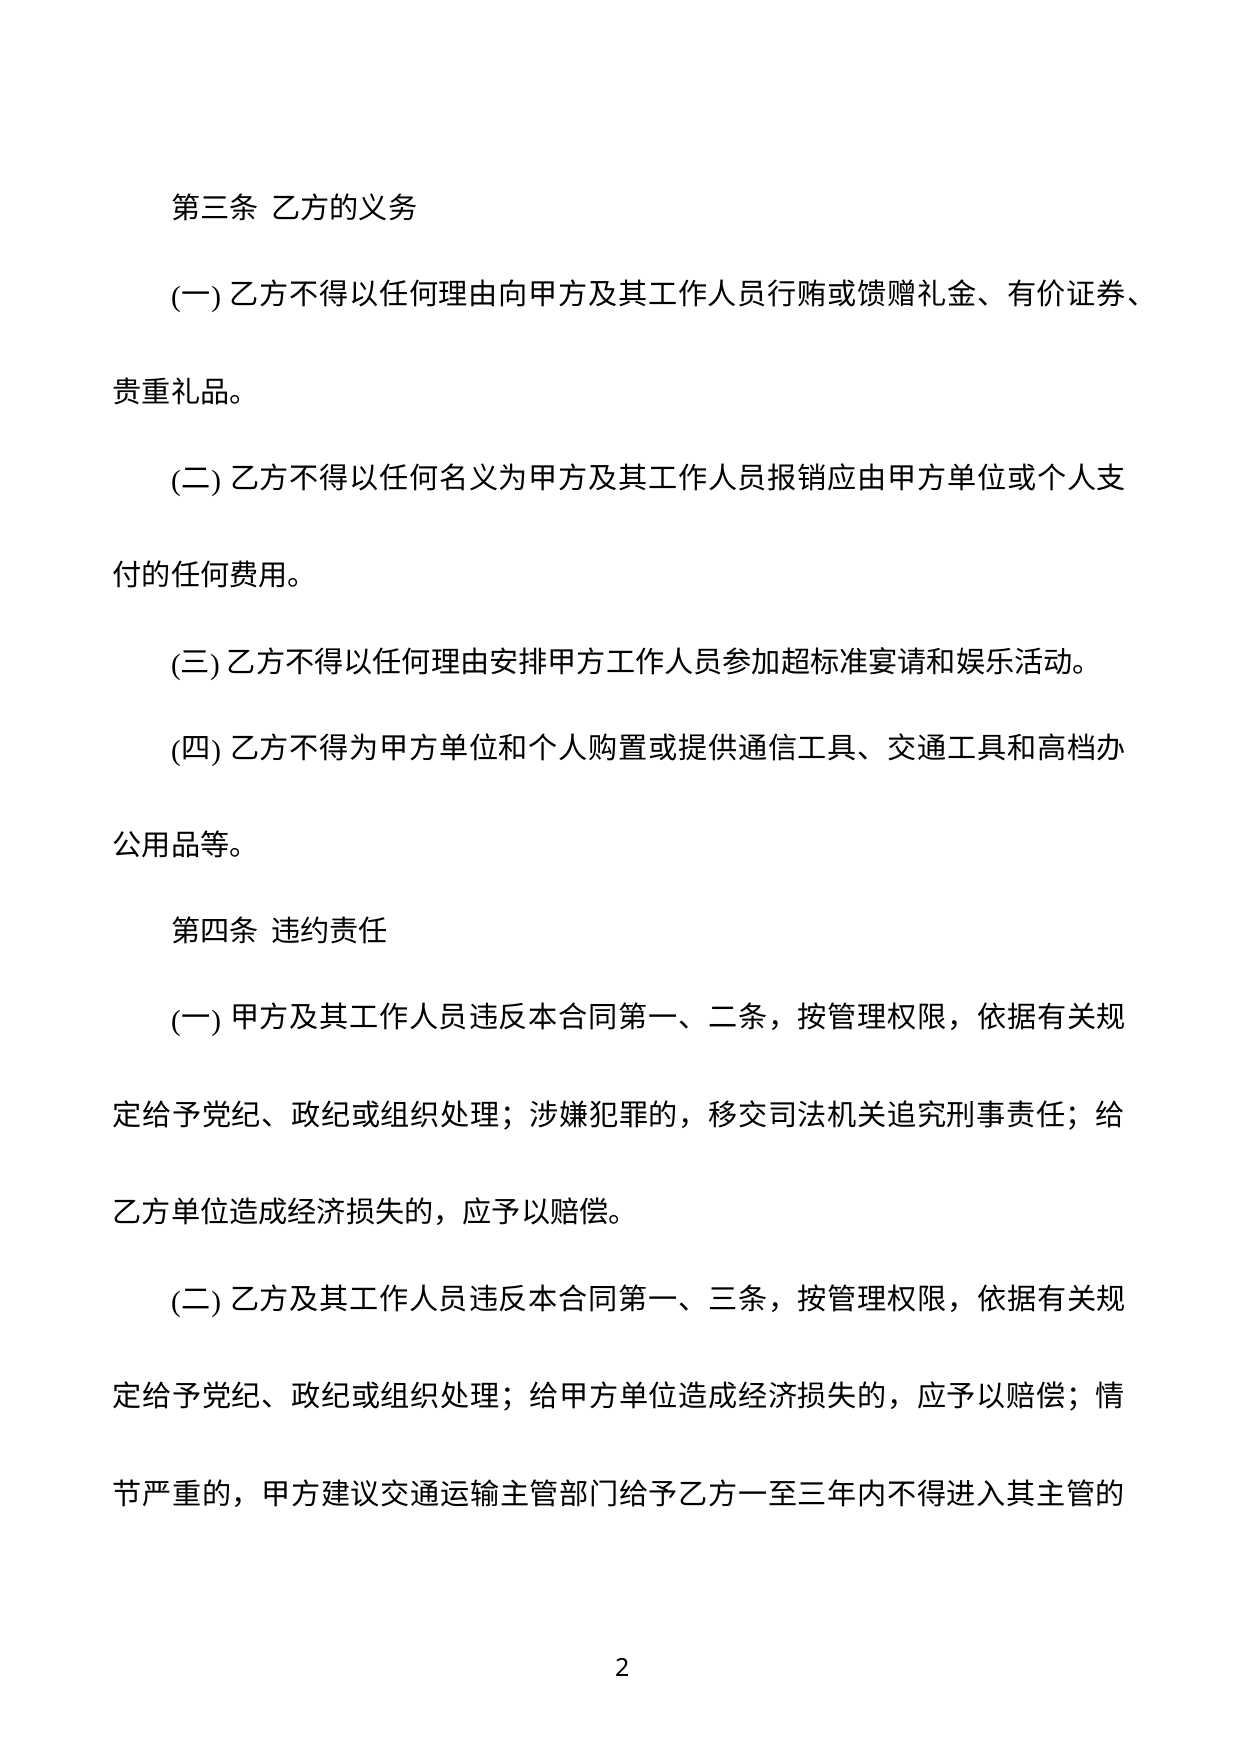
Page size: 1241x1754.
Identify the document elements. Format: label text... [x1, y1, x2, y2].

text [112, 1252, 1128, 1512]
text (四) 乙方不得为甲方单位和个人购置或提供通信工具、交通工具和高档办公用品等。 [112, 702, 1128, 864]
text (一) 甲方及其工作人员违反本合同第一、二条，按管理权限，依据有关规定给予党纪、政纪或组织处理；涉嫌犯罪的，移交司法机关追究刑事责任；给乙方单位造成经济损失的，应予以赔偿。 [112, 971, 1128, 1231]
text 第四条 违约责任 [112, 885, 1128, 950]
text 第三条 乙方的义务 [112, 162, 1128, 227]
text (二) 乙方不得以任何名义为甲方及其工作人员报销应由甲方单位或个人支付的任何费用。 [112, 432, 1128, 594]
text (三) 乙方不得以任何理由安排甲方工作人员参加超标准宴请和娱乐活动。 [112, 615, 1128, 680]
text (一) 乙方不得以任何理由向甲方及其工作人员行贿或馈赠礼金、有价证券、贵重礼品。 [112, 248, 1128, 411]
